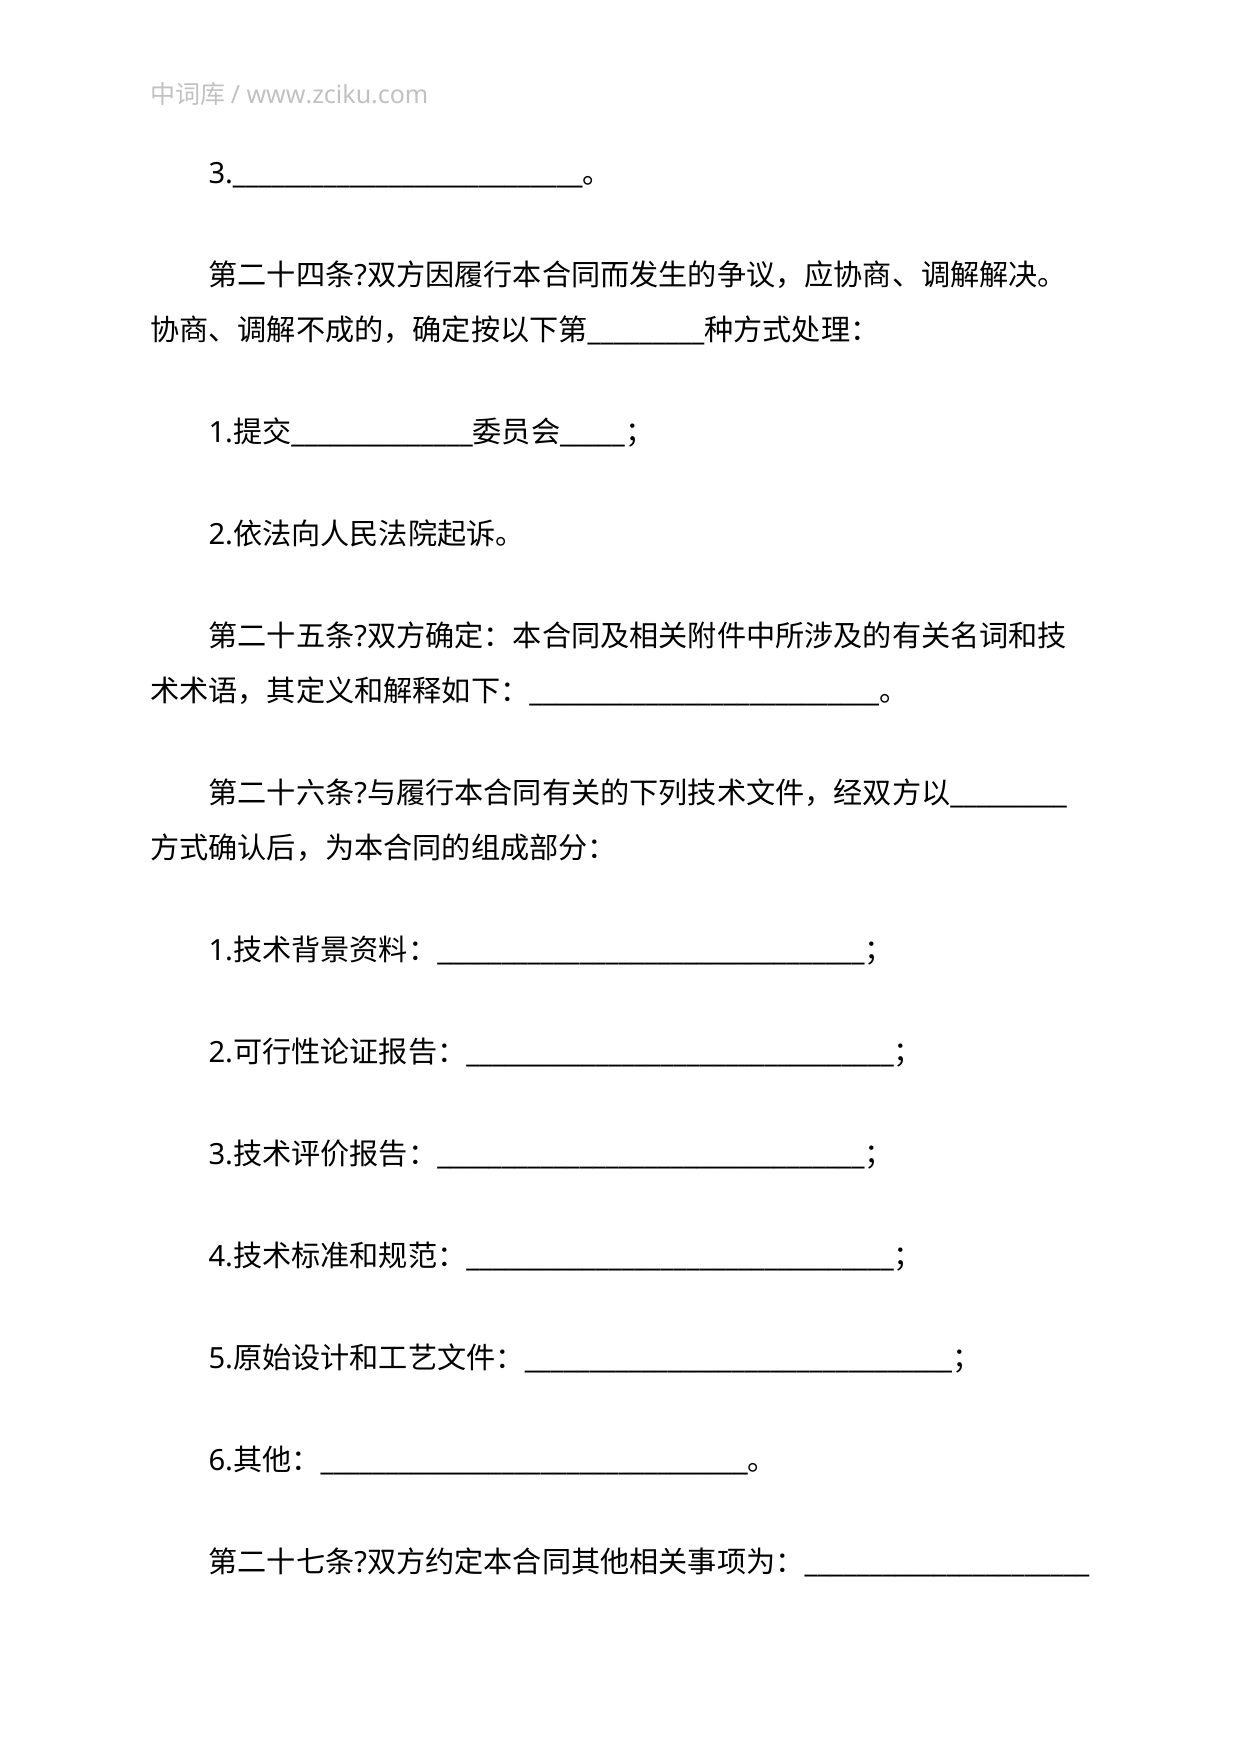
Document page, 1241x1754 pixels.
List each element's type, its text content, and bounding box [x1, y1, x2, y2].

text 3.___________________________。 [150, 150, 1090, 192]
text 6.其他：_________________________________。 [150, 1437, 1090, 1479]
text 第二十六条?与履行本合同有关的下列技术文件，经双方以_________方式确认后，为本合同的组成部分： [150, 770, 1090, 867]
text 5.原始设计和工艺文件：_________________________________； [150, 1334, 1090, 1377]
text 第二十五条?双方确定：本合同及相关附件中所涉及的有关名词和技术术语，其定义和解释如下：___________________________。 [150, 613, 1090, 710]
text 1.技术背景资料：_________________________________； [150, 927, 1090, 969]
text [150, 1538, 1090, 1581]
text 第二十四条?双方因履行本合同而发生的争议，应协商、调解解决。协商、调解不成的，确定按以下第_________种方式处理： [150, 252, 1090, 349]
text 3.技术评价报告：_________________________________； [150, 1131, 1090, 1173]
text 2.可行性论证报告：_________________________________； [150, 1029, 1090, 1071]
text 2.依法向人民法院起诉。 [150, 511, 1090, 553]
text 1.提交______________委员会_____； [150, 409, 1090, 451]
text 4.技术标准和规范：_________________________________； [150, 1233, 1090, 1275]
